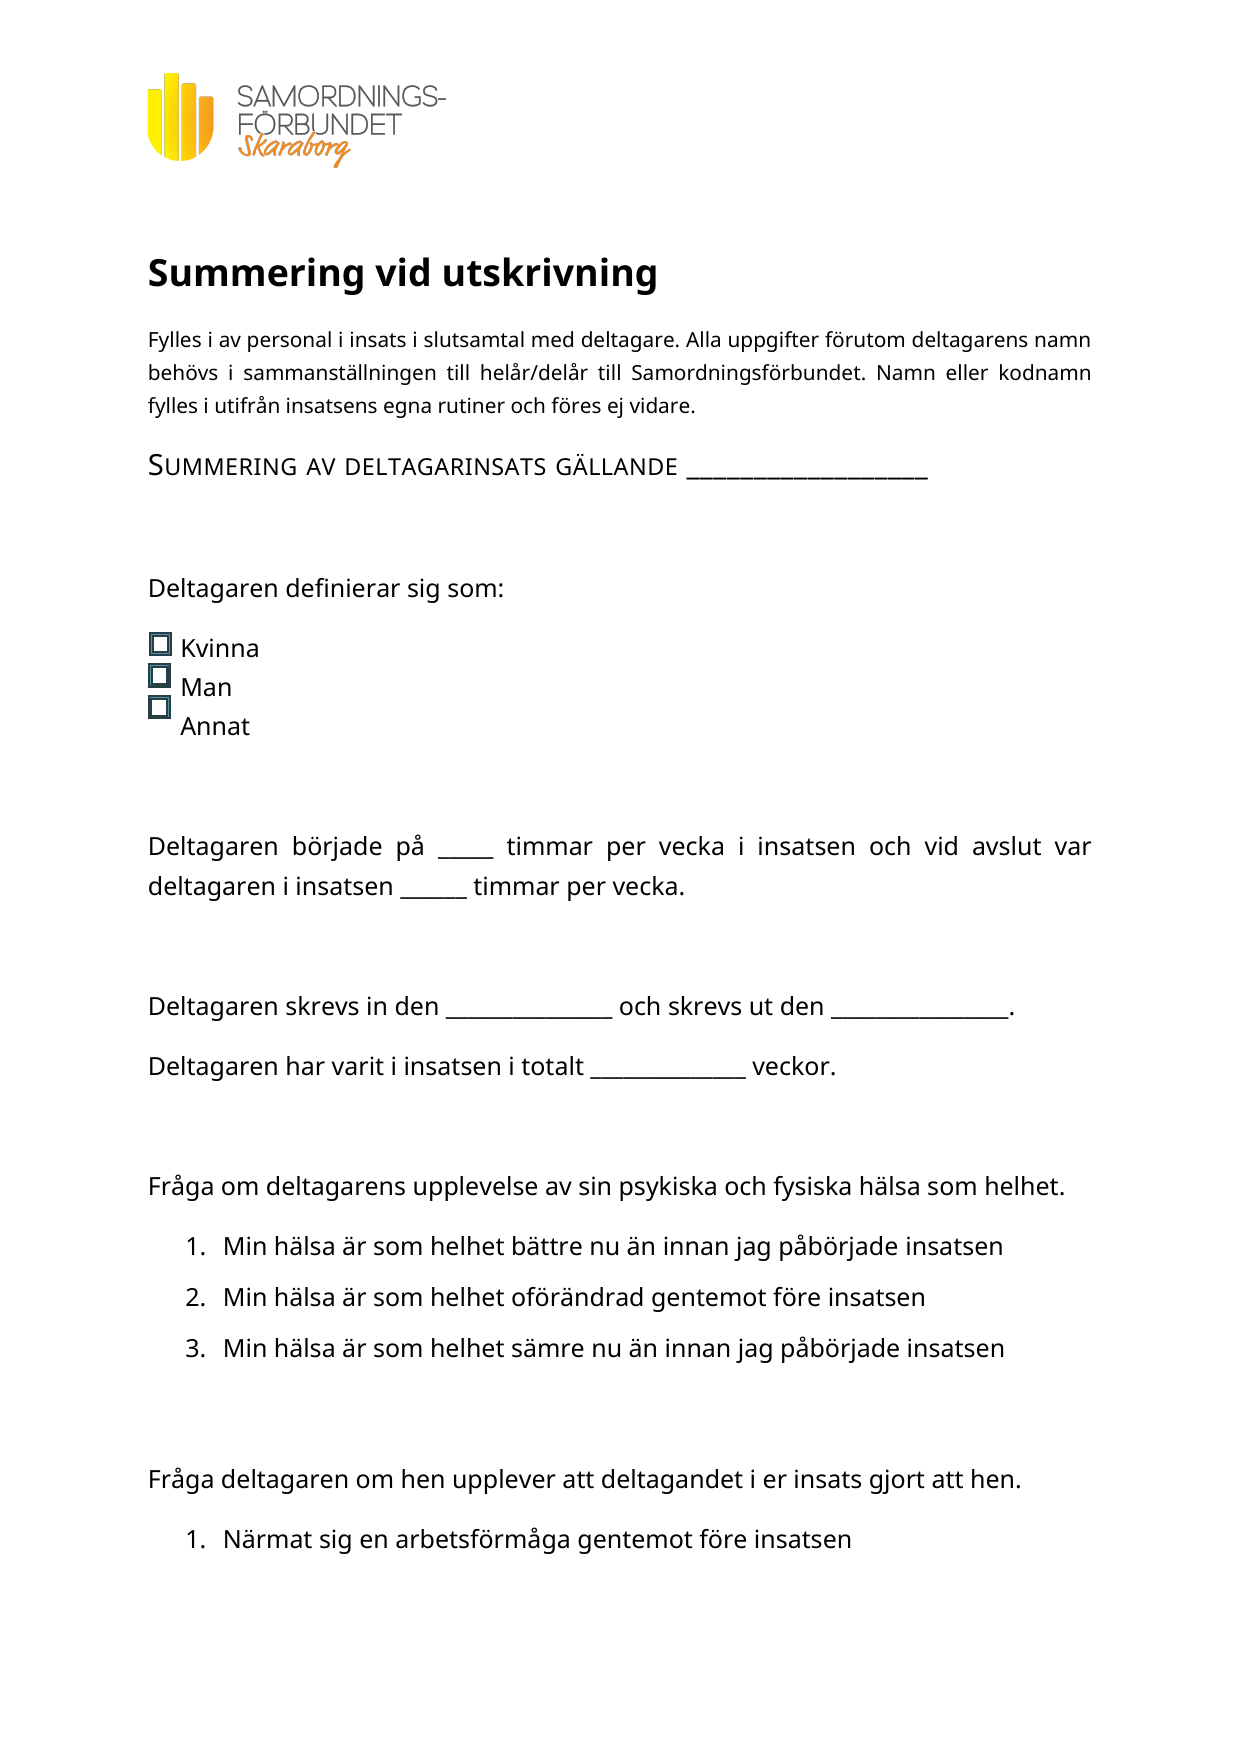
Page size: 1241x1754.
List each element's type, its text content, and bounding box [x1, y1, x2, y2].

text Deltagaren definierar sig som: [148, 571, 1093, 605]
text Kvinna Man Annat [148, 631, 1093, 743]
list Min hälsa är som helhet bättre nu än innan jag påbörjade insatsen [185, 1228, 1093, 1262]
text Summering vid utskrivning [148, 246, 1093, 297]
text Deltagaren har varit i insatsen i totalt ______________ veckor. [148, 1048, 1093, 1082]
text Fråga om deltagarens upplevelse av sin psykiska och fysiska hälsa som helhet. [148, 1168, 1093, 1202]
text Deltagaren skrevs in den _______________ och skrevs ut den ________________. [148, 988, 1093, 1022]
text Fylles i av personal i insats i slutsamtal med deltagare. Alla uppgifter förutom deltagarens namn behövs i sammanställningen till helår/delår till Samordningsförbundet. Namn eller kodnamn fylles i utifrån insatsens egna rutiner och föres ej vidare. [148, 326, 1093, 419]
text Fråga deltagaren om hen upplever att deltagandet i er insats gjort att hen. [148, 1462, 1093, 1496]
list Min hälsa är som helhet oförändrad gentemot före insatsen [185, 1279, 1093, 1313]
list Närmat sig en arbetsförmåga gentemot före insatsen [185, 1522, 1093, 1556]
list Min hälsa är som helhet sämre nu än innan jag påbörjade insatsen [185, 1330, 1093, 1364]
text Summering av deltagarinsats gällande __________________ [148, 444, 1093, 484]
text Deltagaren började på _____ timmar per vecka i insatsen och vid avslut var deltagaren i insatsen ______ timmar per vecka. [148, 829, 1093, 902]
